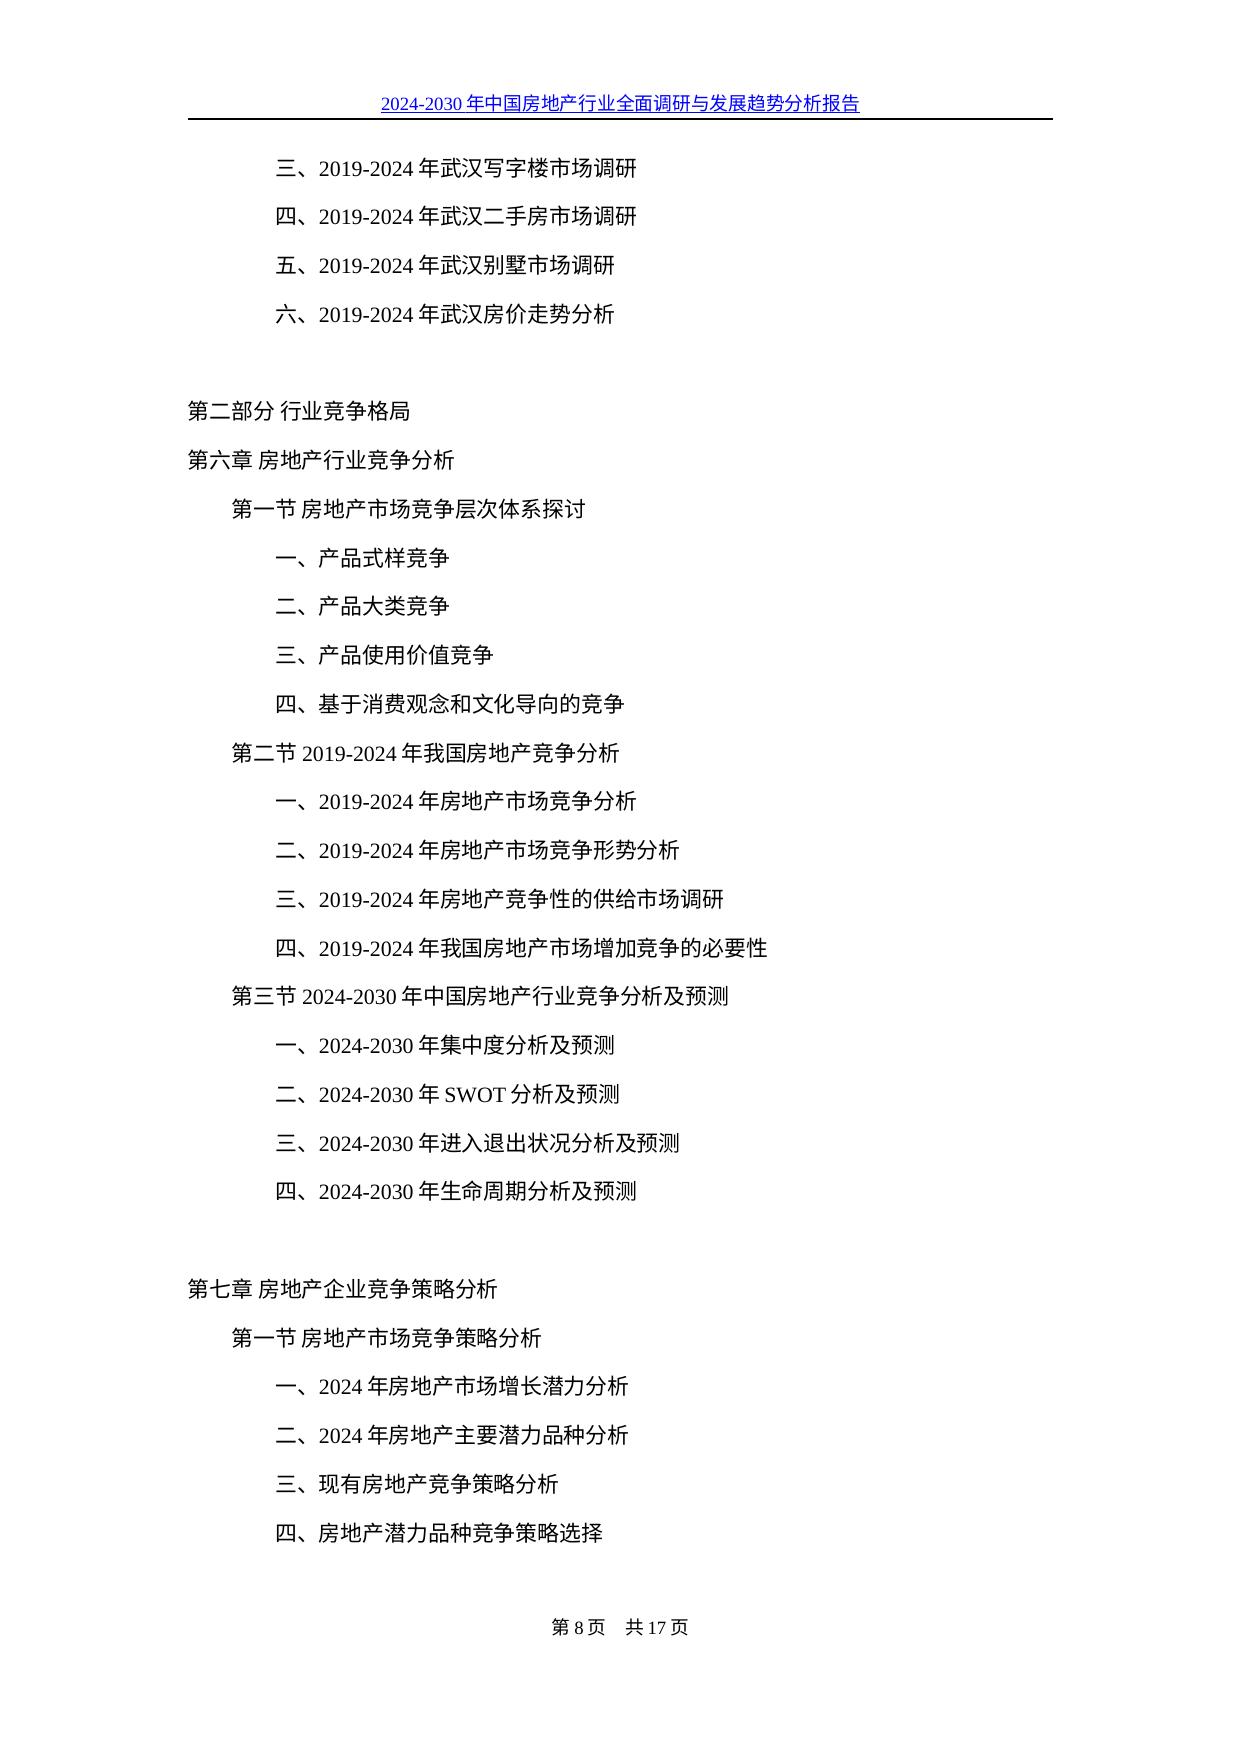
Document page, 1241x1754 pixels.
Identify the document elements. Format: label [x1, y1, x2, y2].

text [187, 150, 1053, 1548]
